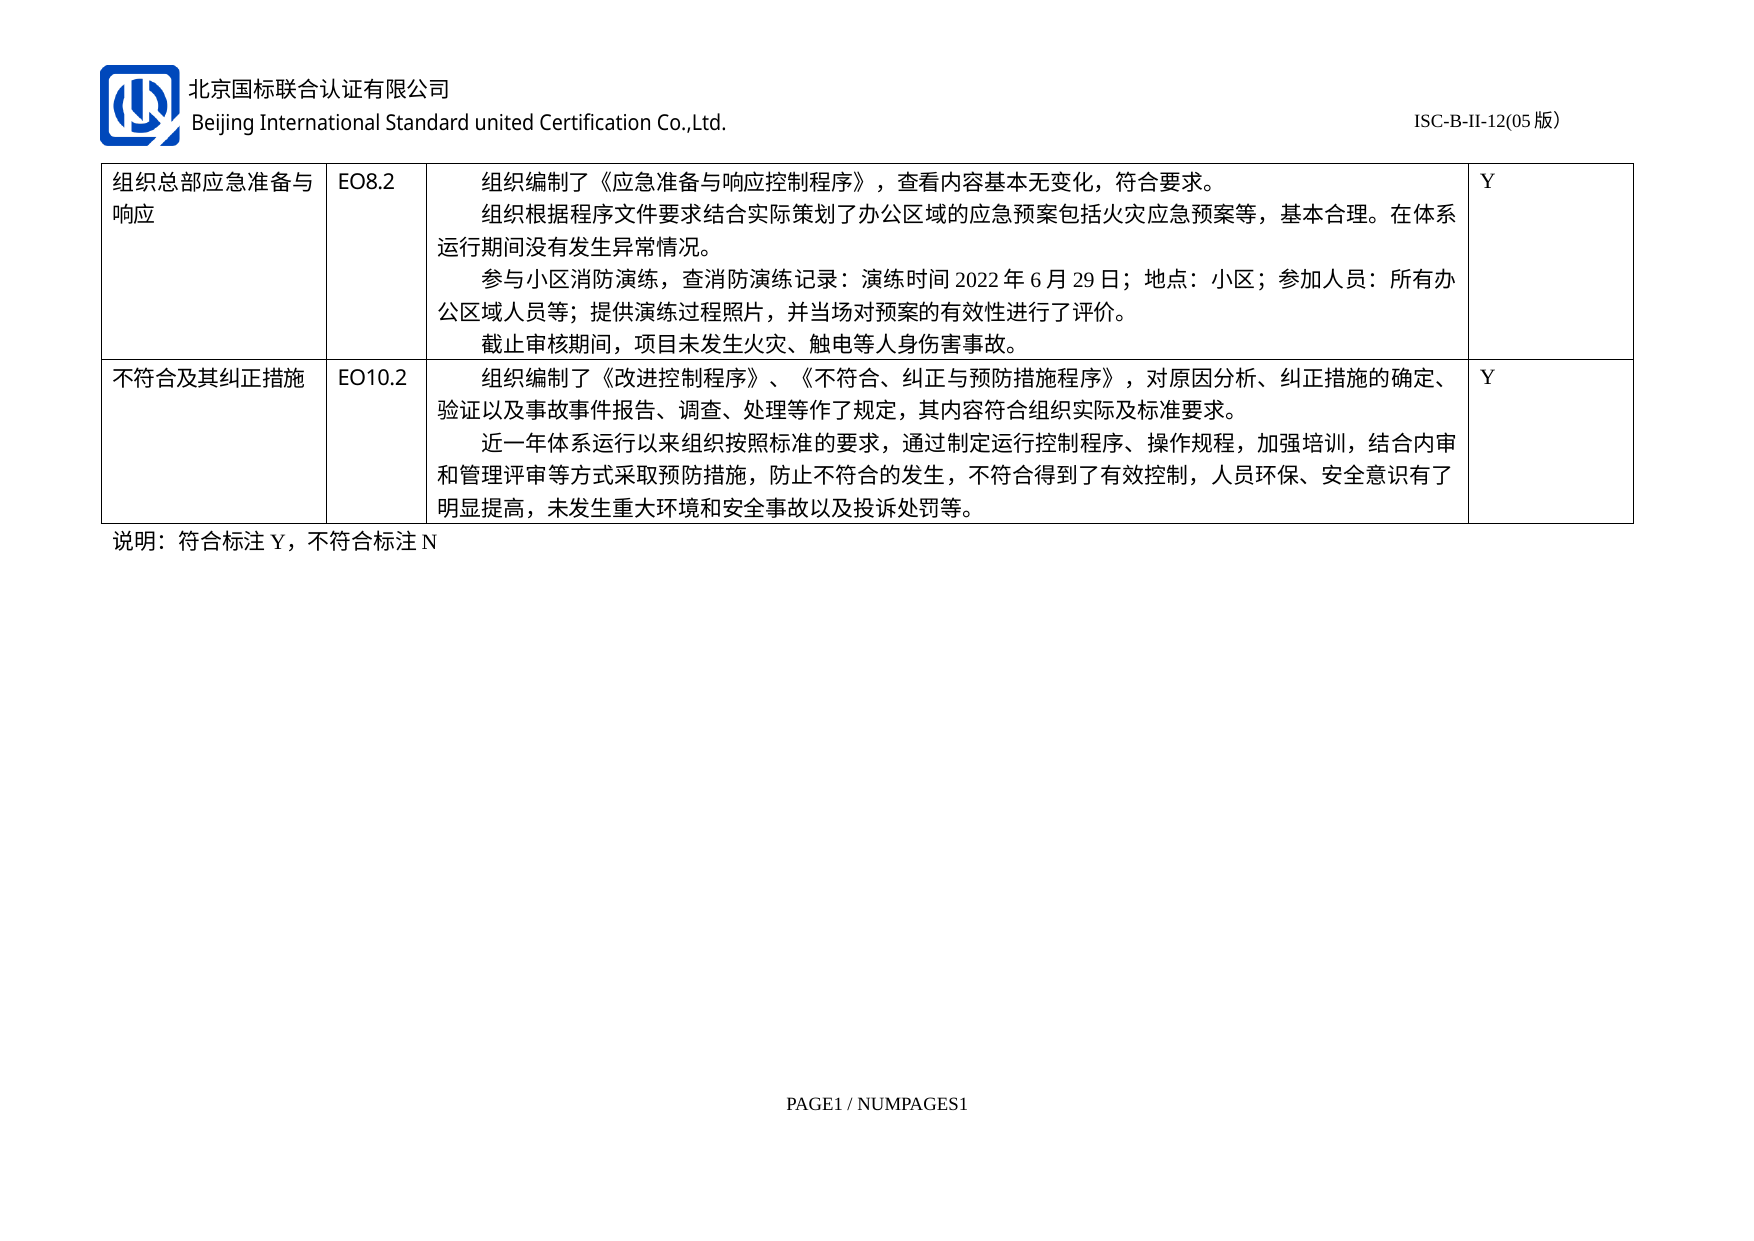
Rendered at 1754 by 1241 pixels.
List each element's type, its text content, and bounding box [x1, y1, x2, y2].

table_cell Y [1469, 360, 1633, 523]
table_cell EO10.2 [327, 360, 426, 523]
table_cell 不符合及其纠正措施 [102, 360, 326, 523]
table_cell 组织编制了《改进控制程序》、《不符合、纠正与预防措施程序》，对原因分析、纠正措施的确定、验证以及事故事件报告、调查、处理等作了规定，其内容符合组织实际及标准要求。 近一年体系运行以来组织按照标准的要求，通过制定运行控制程序、操作规程，加强培训，结合内审和管理评审等方式采取预防措施，防止不符合的发生，不符合得到了有效控制，人员环保、安全意识有了明显提高，未发生重大环境和安全事故以及投诉处罚等。 [427, 360, 1468, 523]
text 说明：符合标注Y，不符合标注N [112, 524, 1641, 556]
table_cell Y [1469, 164, 1633, 359]
picture [100, 65, 180, 146]
table_cell 组织总部应急准备与响应 [102, 164, 326, 359]
table_cell EO8.2 [327, 164, 426, 359]
table_cell 组织编制了《应急准备与响应控制程序》，查看内容基本无变化，符合要求。 组织根据程序文件要求结合实际策划了办公区域的应急预案包括火灾应急预案等，基本合理。在体系运行期间没有发生异常情况。 参与小区消防演练，查消防演练记录：演练时间2022年6月29日；地点：小区；参加人员：所有办公区域人员等；提供演练过程照片，并当场对预案的有效性进行了评价。 截止审核期间，项目未发生火灾、触电等人身伤害事故。 [427, 164, 1468, 359]
